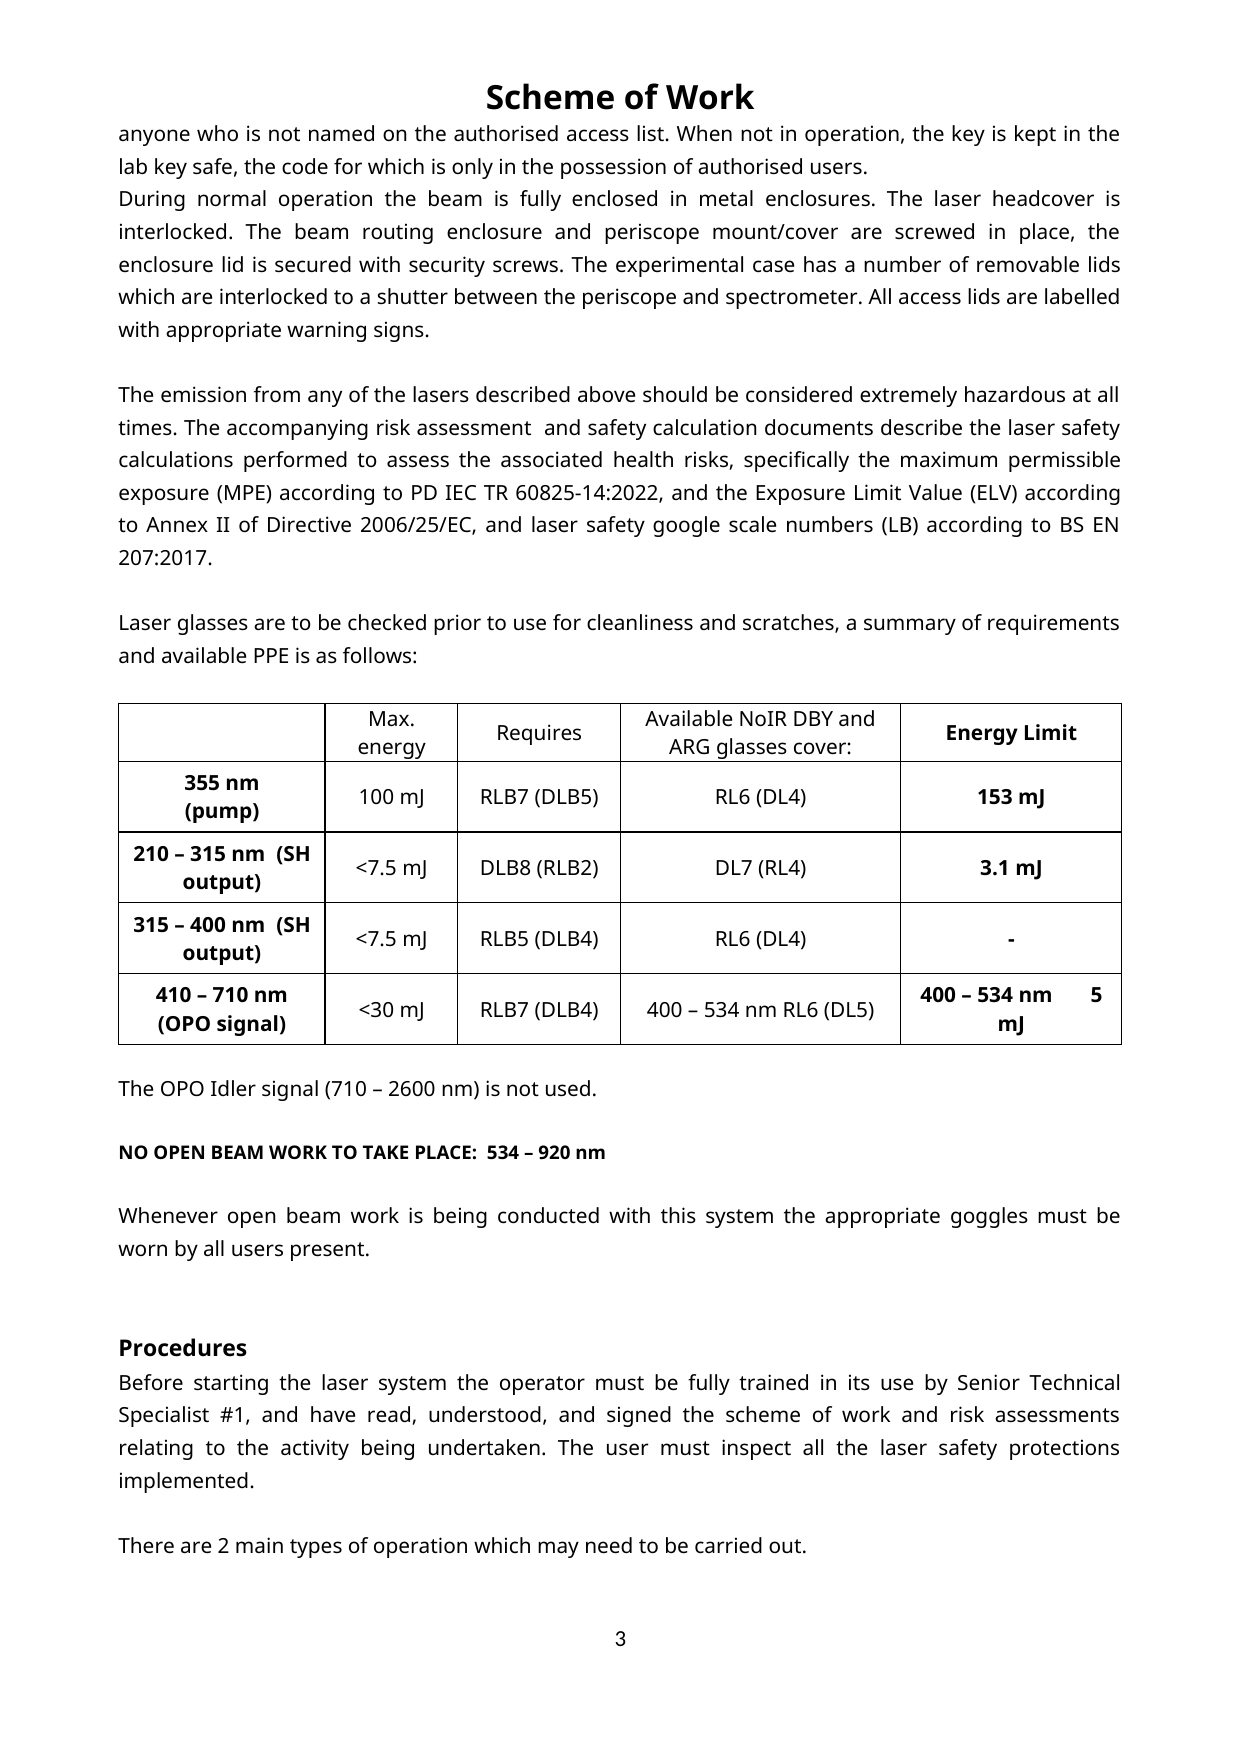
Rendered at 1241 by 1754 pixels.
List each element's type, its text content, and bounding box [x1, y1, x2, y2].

table_cell 400 – 534 nm RL6 (DL5) [621, 974, 900, 1044]
table_cell RLB7 (DLB4) [458, 974, 620, 1044]
table_cell 315 – 400 nm (SH output) [119, 903, 324, 973]
table_cell 153 mJ [901, 762, 1121, 831]
table_header [119, 704, 324, 761]
table_cell 100 mJ [326, 762, 457, 831]
text The OPO Idler signal (710 – 2600 nm) is not used. [118, 1074, 1122, 1103]
table_cell <7.5 mJ [326, 833, 457, 902]
table_header Max. energy [326, 704, 457, 761]
table_cell 3.1 mJ [901, 833, 1121, 902]
table_cell RLB7 (DLB5) [458, 762, 620, 831]
text There are 2 main types of operation which may need to be carried out. [118, 1531, 1122, 1559]
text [118, 119, 1122, 180]
text NO OPEN BEAM WORK TO TAKE PLACE: 534 – 920 nm [118, 1139, 1122, 1165]
table_cell 210 – 315 nm (SH output) [119, 833, 324, 902]
table_cell DLB8 (RLB2) [458, 833, 620, 902]
table_header Available NoIR DBY and ARG glasses cover: [621, 704, 900, 761]
text Before starting the laser system the operator must be fully trained in its use by Senior Technical Specialist #1, and have read, understood, and signed the scheme of work and risk assessments relating to the activity being undertaken. The user must inspect all the laser safety protections implemented. [118, 1368, 1122, 1494]
text Procedures [118, 1332, 1122, 1363]
table_cell - [901, 903, 1121, 973]
table_cell RL6 (DL4) [621, 762, 900, 831]
text The emission from any of the lasers described above should be considered extremely hazardous at all times. The accompanying risk assessment and safety calculation documents describe the laser safety calculations performed to assess the associated health risks, specifically the maximum permissible exposure (MPE) according to PD IEC TR 60825-14:2022, and the Exposure Limit Value (ELV) according to Annex II of Directive 2006/25/EC, and laser safety google scale numbers (LB) according to BS EN 207:2017. [118, 380, 1122, 572]
text Laser glasses are to be checked prior to use for cleanliness and scratches, a summary of requirements and available PPE is as follows: [118, 608, 1122, 669]
table_cell 410 – 710 nm (OPO signal) [119, 974, 324, 1044]
table_cell RL6 (DL4) [621, 903, 900, 973]
table_cell DL7 (RL4) [621, 833, 900, 902]
table_cell <7.5 mJ [326, 903, 457, 973]
table_cell 400 – 534 nm 5 mJ [901, 974, 1121, 1044]
text Whenever open beam work is being conducted with this system the appropriate goggles must be worn by all users present. [118, 1202, 1122, 1263]
table_header Energy Limit [901, 704, 1121, 761]
text During normal operation the beam is fully enclosed in metal enclosures. The laser headcover is interlocked. The beam routing enclosure and periscope mount/cover are screwed in place, the enclosure lid is secured with security screws. The experimental case has a number of removable lids which are interlocked to a shutter between the periscope and spectrometer. All access lids are labelled with appropriate warning signs. [118, 184, 1122, 343]
table_cell RLB5 (DLB4) [458, 903, 620, 973]
table_cell 355 nm (pump) [119, 762, 324, 831]
table_header Requires [458, 704, 620, 761]
table_cell <30 mJ [326, 974, 457, 1044]
